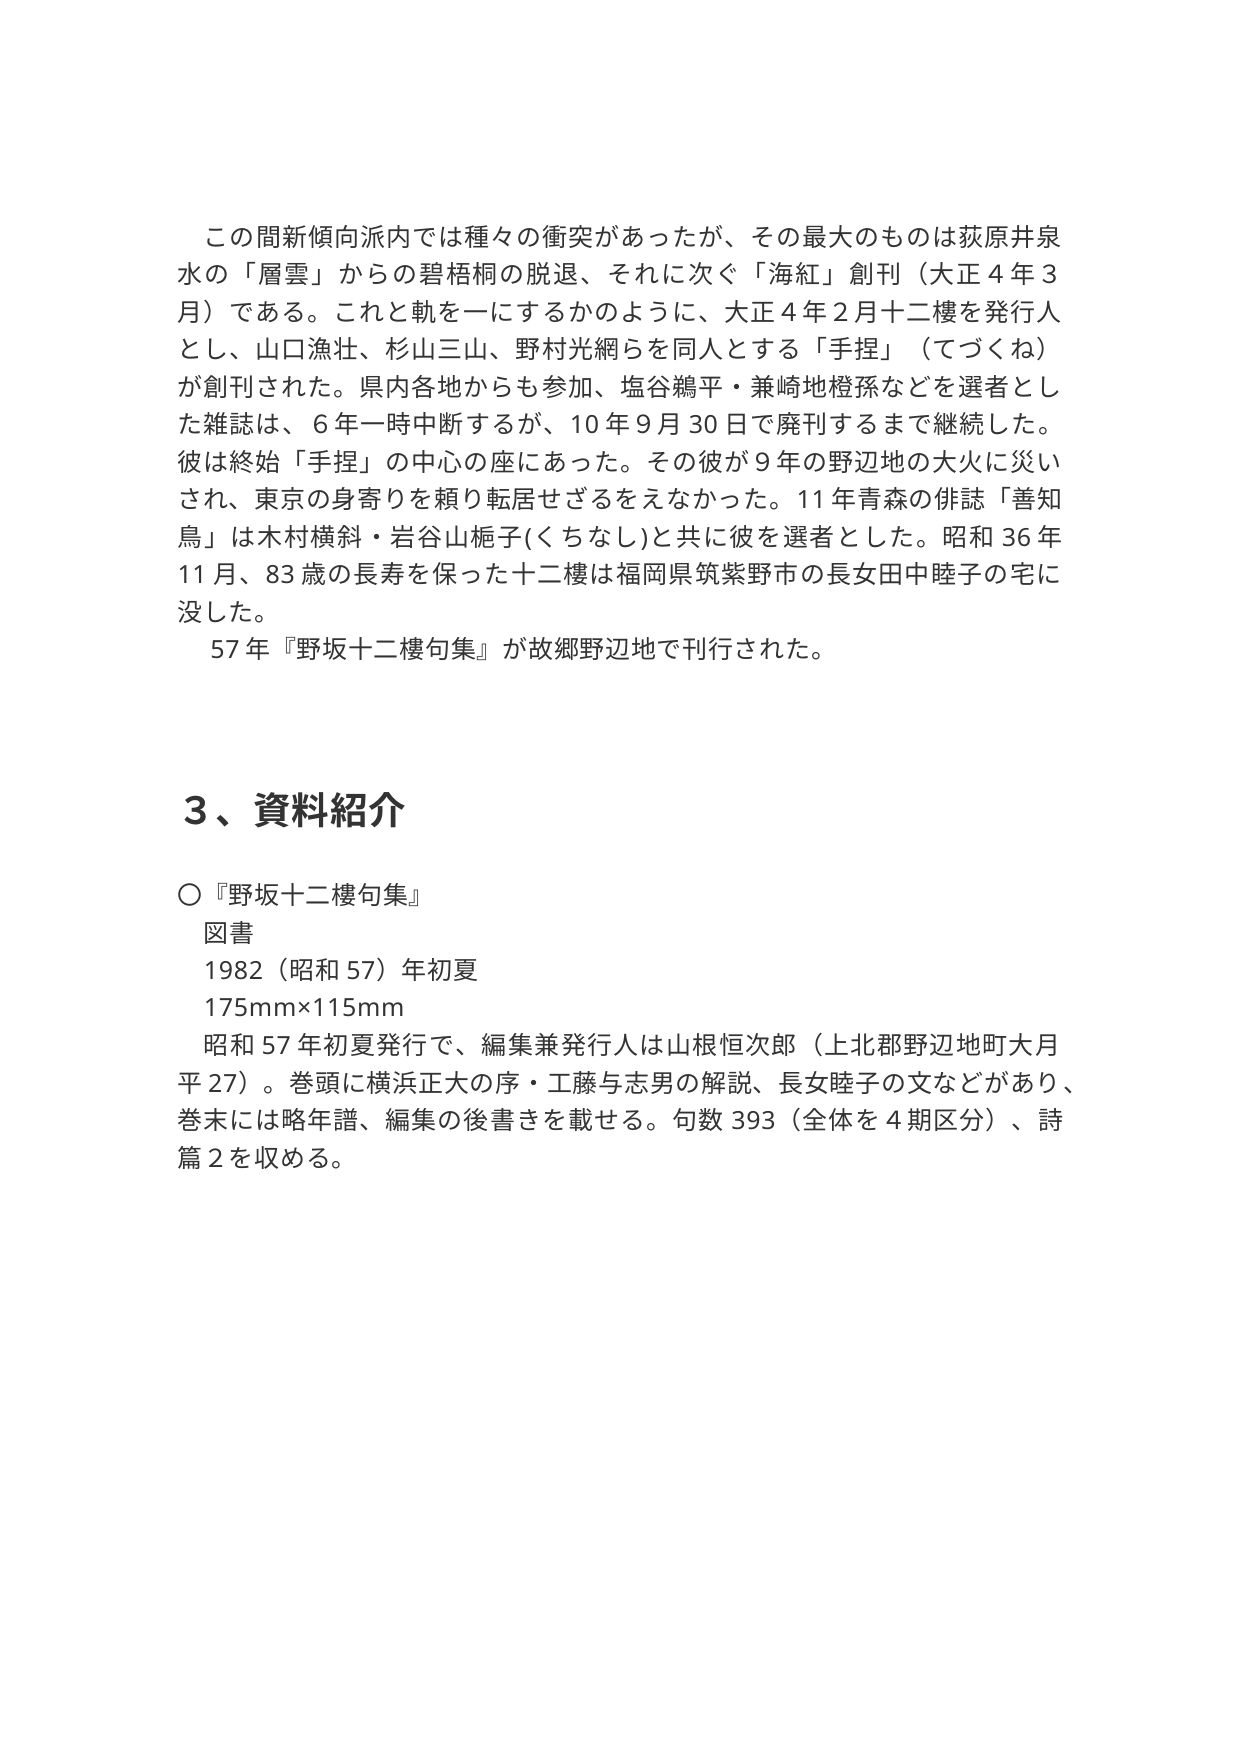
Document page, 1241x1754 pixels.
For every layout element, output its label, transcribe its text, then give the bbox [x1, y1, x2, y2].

text 57年『野坂十二樓句集』が故郷野辺地で刊行された。 [177, 629, 1063, 667]
text ３、資料紹介 [177, 771, 1063, 846]
text 〇『野坂十二樓句集』 [177, 875, 1063, 913]
text 175mm×115mm [177, 988, 1063, 1025]
text 昭和57年初夏発行で、編集兼発行人は山根恒次郎（上北郡野辺地町大月平27）。巻頭に横浜正大の序・工藤与志男の解説、長女睦子の文などがあり、巻末には略年譜、編集の後書きを載せる。句数393（全体を４期区分）、詩篇２を収める。 [177, 1025, 1063, 1175]
text 図書 [177, 913, 1063, 950]
text この間新傾向派内では種々の衝突があったが、その最大のものは荻原井泉水の「層雲」からの碧梧桐の脱退、それに次ぐ「海紅」創刊（大正４年３月）である。これと軌を一にするかのように、大正４年２月十二樓を発行人とし、山口漁壮、杉山三山、野村光網らを同人とする「手捏」（てづくね）が創刊された。県内各地からも参加、塩谷鵜平・兼崎地橙孫などを選者とした雑誌は、６年一時中断するが、10年９月30日で廃刊するまで継続した。彼は終始「手捏」の中心の座にあった。その彼が９年の野辺地の大火に災いされ、東京の身寄りを頼り転居せざるをえなかった。11年青森の俳誌「善知鳥」は木村横斜・岩谷山梔子(くちなし)と共に彼を選者とした。昭和36年11月、83歳の長寿を保った十二樓は福岡県筑紫野市の長女田中睦子の宅に没した。 [177, 217, 1063, 629]
text 1982（昭和57）年初夏 [177, 950, 1063, 988]
